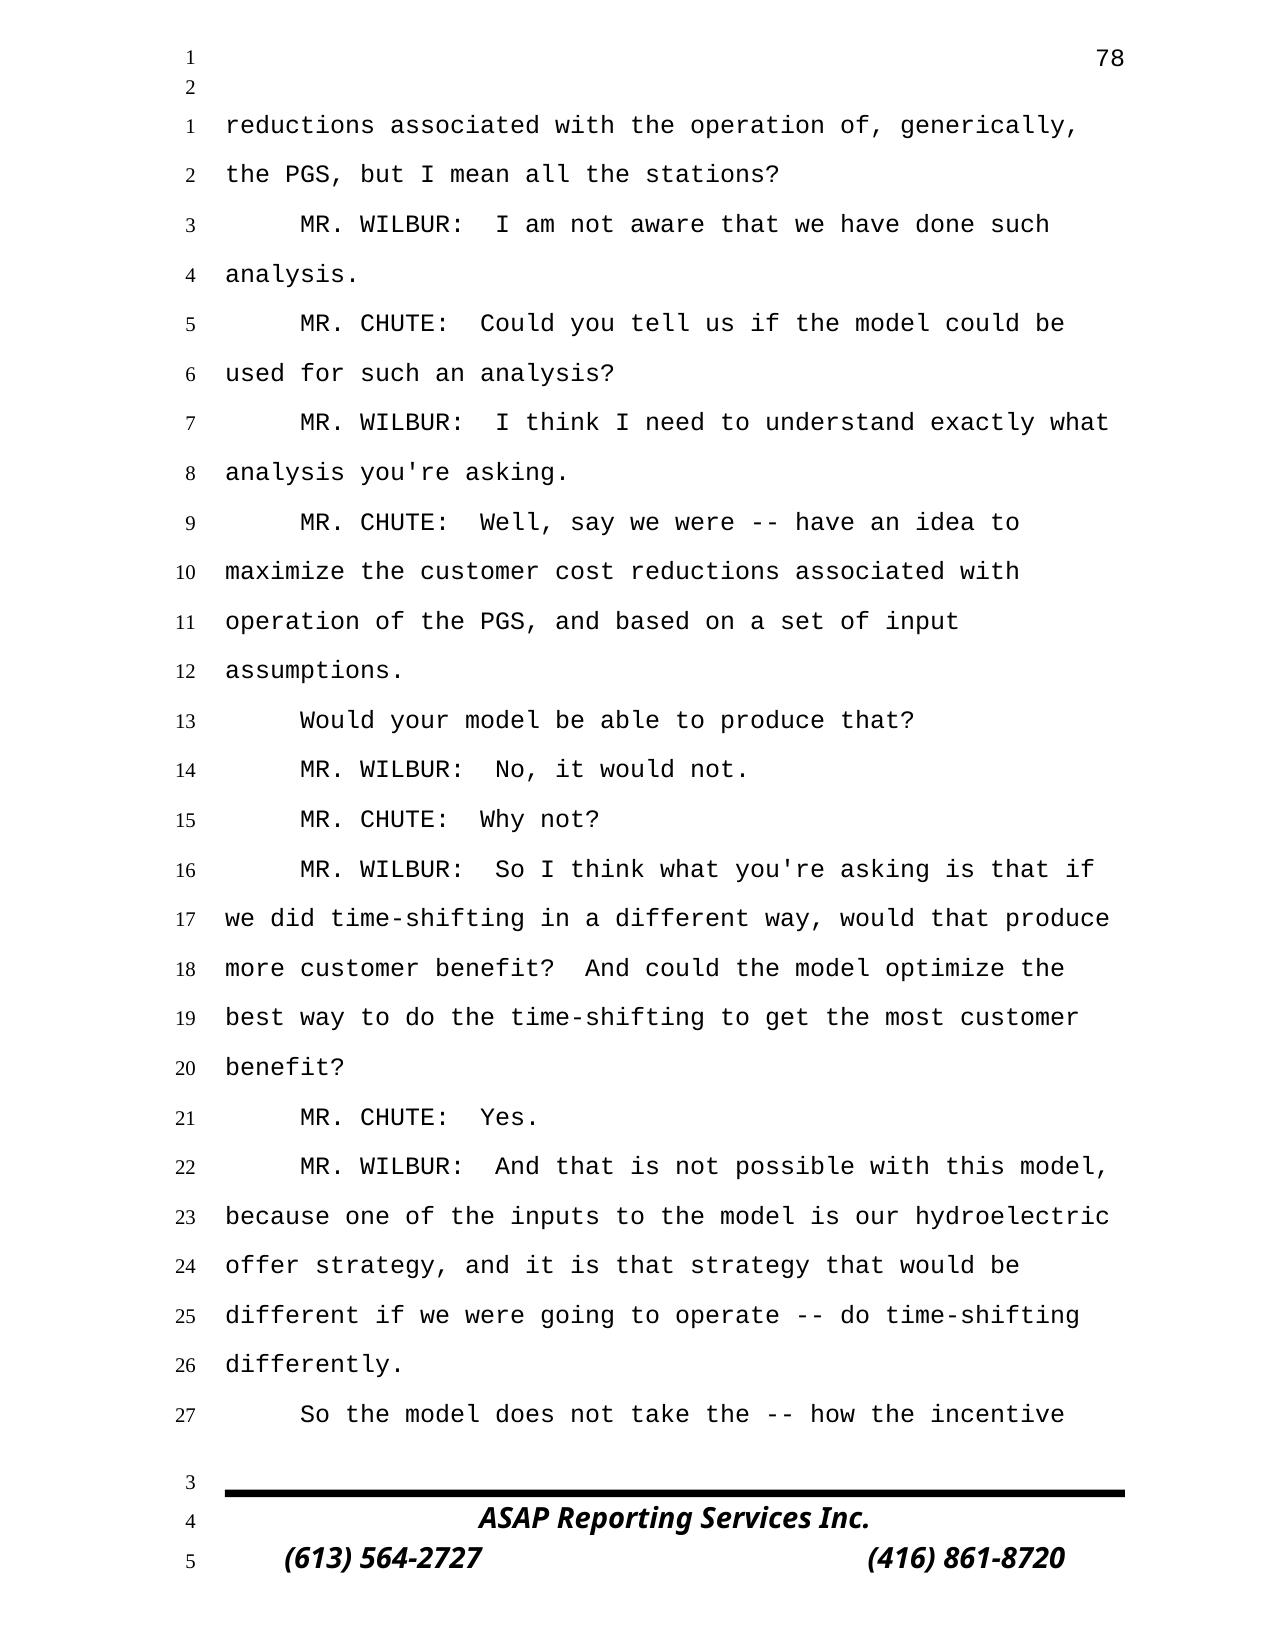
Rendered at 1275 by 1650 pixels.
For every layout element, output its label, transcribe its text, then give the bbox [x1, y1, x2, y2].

text MR. WILBUR: No, it would not. [225, 757, 1125, 785]
text MR. CHUTE: Yes. [225, 1104, 1125, 1132]
text MR. WILBUR: And that is not possible with this model, because one of the inputs to the model is our hydroelectric offer strategy, and it is that strategy that would be different if we were going to operate -- do time-shifting [225, 1154, 1125, 1331]
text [225, 1402, 1125, 1430]
text MR. WILBUR: I am not aware that we have done such analysis. [225, 212, 1125, 289]
text MR. CHUTE: Could you tell us if the model could be used for such an analysis? [225, 311, 1125, 389]
text MR. WILBUR: So I think what you're asking is that if we did time-shifting in a different way, would that produce more customer benefit? And could the model optimize the best way to do the time-shifting to get the most customer benefit? [225, 856, 1125, 1083]
text analysis you're asking. [225, 459, 1125, 488]
text Would your model be able to produce that? [225, 707, 1125, 736]
text MR. WILBUR: I think I need to understand exactly what [225, 410, 1125, 438]
text differently. [225, 1352, 1125, 1380]
text MR. CHUTE: Well, say we were -- have an idea to maximize the customer cost reductions associated with operation of the PGS, and based on a set of input assumptions. [225, 509, 1125, 686]
text MR. CHUTE: Why not? [225, 807, 1125, 835]
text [225, 112, 1125, 190]
